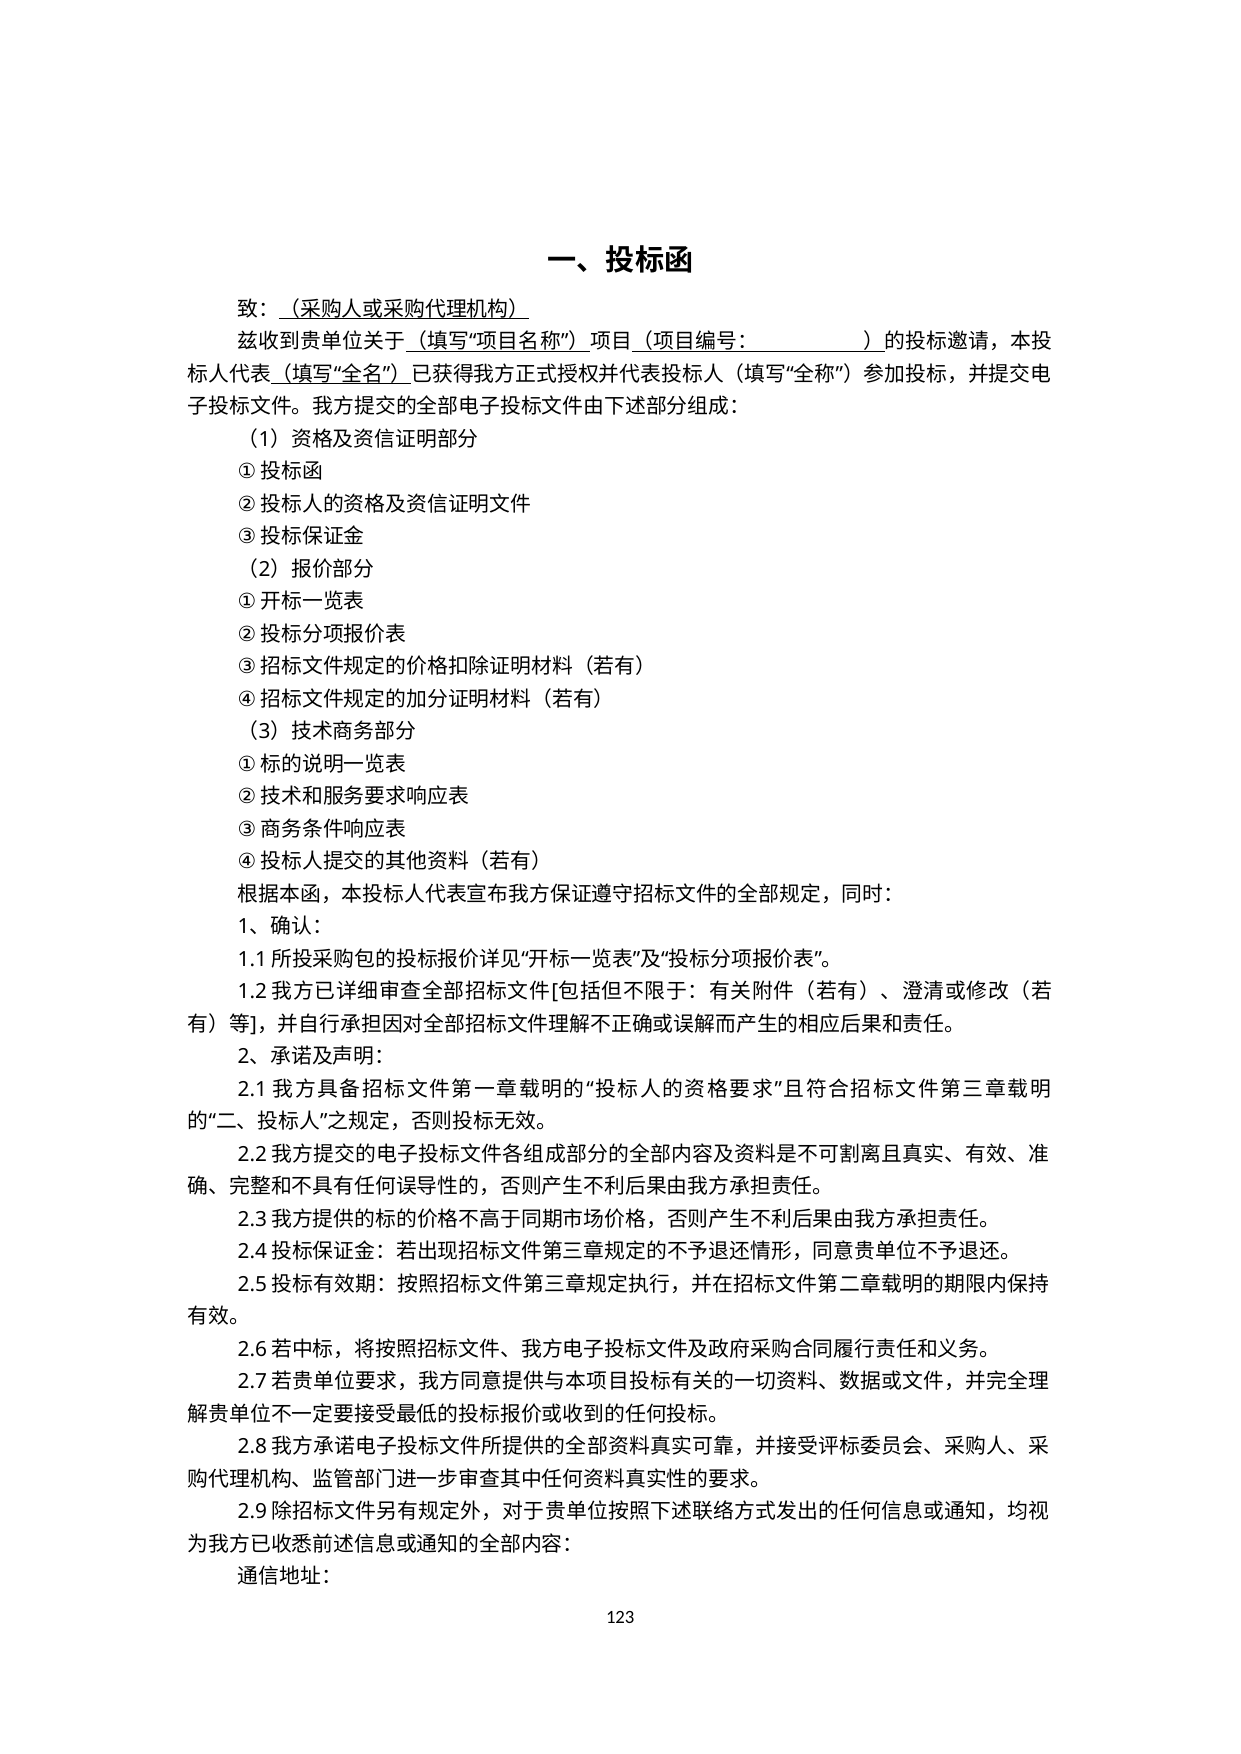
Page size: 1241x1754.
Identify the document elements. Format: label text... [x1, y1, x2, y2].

text 2.1我方具备招标文件第一章载明的“投标人的资格要求”且符合招标文件第三章载明的“二、投标人”之规定，否则投标无效。 [187, 1072, 1053, 1137]
text ③招标文件规定的价格扣除证明材料（若有） [187, 649, 1053, 682]
text 2.9除招标文件另有规定外，对于贵单位按照下述联络方式发出的任何信息或通知，均视为我方已收悉前述信息或通知的全部内容： [187, 1494, 1053, 1559]
text 1.1所投采购包的投标报价详见“开标一览表”及“投标分项报价表”。 [187, 942, 1053, 974]
text 根据本函，本投标人代表宣布我方保证遵守招标文件的全部规定，同时： [187, 877, 1053, 909]
text 2.8我方承诺电子投标文件所提供的全部资料真实可靠，并接受评标委员会、采购人、采购代理机构、监管部门进一步审查其中任何资料真实性的要求。 [187, 1429, 1053, 1494]
text ①开标一览表 [187, 584, 1053, 617]
text 2.3我方提供的标的价格不高于同期市场价格，否则产生不利后果由我方承担责任。 [187, 1202, 1053, 1234]
text 致：（采购人或采购代理机构） [187, 292, 1053, 324]
text ②技术和服务要求响应表 [187, 779, 1053, 812]
text ②投标人的资格及资信证明文件 [187, 487, 1053, 519]
text 2、承诺及声明： [187, 1039, 1053, 1072]
text 兹收到贵单位关于（填写“项目名称”）项目（项目编号： ）的投标邀请，本投标人代表（填写“全名”）已获得我方正式授权并代表投标人（填写“全称”）参加投标，并提交电子投标文件。我方提交的全部电子投标文件由下述部分组成： [187, 324, 1053, 422]
text 2.6若中标，将按照招标文件、我方电子投标文件及政府采购合同履行责任和义务。 [187, 1332, 1053, 1364]
text ③商务条件响应表 [187, 812, 1053, 844]
text 2.4投标保证金：若出现招标文件第三章规定的不予退还情形，同意贵单位不予退还。 [187, 1234, 1053, 1267]
text 一、投标函 [187, 227, 1053, 292]
text 1、确认： [187, 909, 1053, 942]
text 2.2我方提交的电子投标文件各组成部分的全部内容及资料是不可割离且真实、有效、准确、完整和不具有任何误导性的，否则产生不利后果由我方承担责任。 [187, 1137, 1053, 1202]
text ③投标保证金 [187, 519, 1053, 552]
text （1）资格及资信证明部分 [187, 422, 1053, 454]
text ②投标分项报价表 [187, 617, 1053, 649]
text ④招标文件规定的加分证明材料（若有） [187, 682, 1053, 714]
text 2.7若贵单位要求，我方同意提供与本项目投标有关的一切资料、数据或文件，并完全理解贵单位不一定要接受最低的投标报价或收到的任何投标。 [187, 1364, 1053, 1429]
text （3）技术商务部分 [187, 714, 1053, 747]
text 2.5投标有效期：按照招标文件第三章规定执行，并在招标文件第二章载明的期限内保持有效。 [187, 1267, 1053, 1332]
text 通信地址： [187, 1559, 1053, 1592]
text （2）报价部分 [187, 552, 1053, 584]
text 1.2我方已详细审查全部招标文件[包括但不限于：有关附件（若有）、澄清或修改（若有）等]，并自行承担因对全部招标文件理解不正确或误解而产生的相应后果和责任。 [187, 974, 1053, 1039]
text ④投标人提交的其他资料（若有） [187, 844, 1053, 877]
text ①标的说明一览表 [187, 747, 1053, 779]
text ①投标函 [187, 454, 1053, 487]
